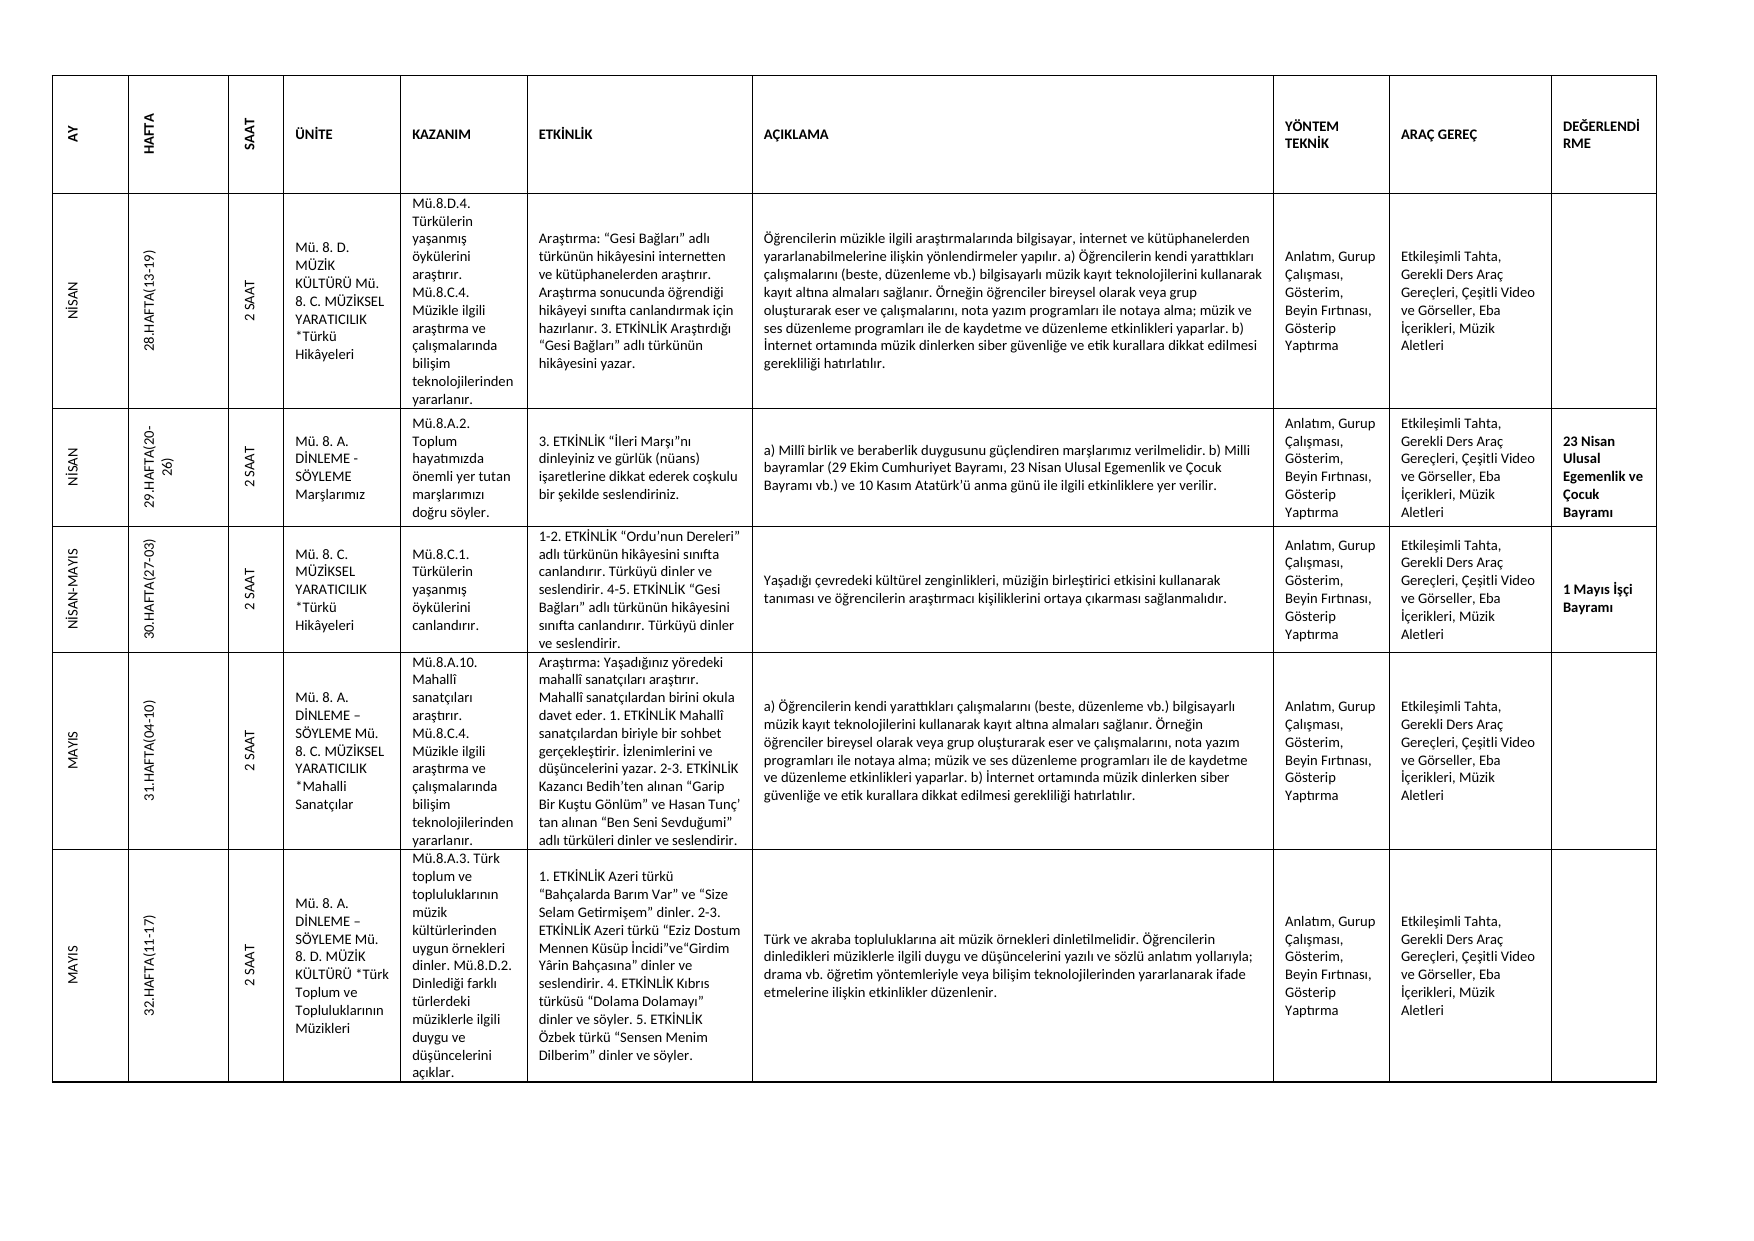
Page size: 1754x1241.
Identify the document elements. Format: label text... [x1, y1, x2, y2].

table_cell Mü.8.A.3. Türk toplum ve topluluklarının müzik kültürlerinden uygun örnekleri dinler. Mü.8.D.2. Dinlediği farklı türlerdeki müziklerle ilgili duygu ve düşüncelerini açıklar. [401, 850, 527, 1081]
table_cell Mü.8.A.10. Mahallî sanatçıları araştırır. Mü.8.C.4. Müzikle ilgili araştırma ve çalışmalarında bilişim teknolojilerinden yararlanır. [401, 653, 527, 849]
table_cell 1. ETKİNLİK Azeri türkü “Bahçalarda Barım Var” ve “Size Selam Getirmişem” dinler. 2-3. ETKİNLİK Azeri türkü “Eziz Dostum Mennen Küsüp İncidi”ve“Girdim Yârin Bahçasına” dinler ve seslendirir. 4. ETKİNLİK Kıbrıs türküsü “Dolama Dolamayı” dinler ve söyler. 5. ETKİNLİK Özbek türkü “Sensen Menim Dilberim” dinler ve söyler. [528, 850, 752, 1081]
table_cell 31.HAFTA(04-10) [129, 653, 228, 849]
table_cell a) Millî birlik ve beraberlik duygusunu güçlendiren marşlarımız verilmelidir. b) Milli bayramlar (29 Ekim Cumhuriyet Bayramı, 23 Nisan Ulusal Egemenlik ve Çocuk Bayramı vb.) ve 10 Kasım Atatürk’ü anma günü ile ilgili etkinliklere yer verilir. [753, 409, 1273, 526]
table_header HAFTA [129, 76, 228, 193]
table_cell Mü. 8. A. DİNLEME – SÖYLEME Mü. 8. C. MÜZİKSEL YARATICILIK *Mahalli Sanatçılar [284, 653, 400, 849]
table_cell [1390, 850, 1551, 1081]
table_header ARAÇ GEREÇ [1390, 76, 1551, 193]
table_cell Etkileşimli Tahta, Gerekli Ders Araç Gereçleri, Çeşitli Video ve Görseller, Eba İçerikleri, Müzik Aletleri [1390, 409, 1551, 526]
table_cell Mü. 8. A. DİNLEME – SÖYLEME Mü. 8. D. MÜZİK KÜLTÜRÜ *Türk Toplum ve Topluluklarının Müzikleri [284, 850, 400, 1081]
table_cell 2 SAAT [229, 850, 283, 1081]
table_cell 28.HAFTA(13-19) [129, 194, 228, 408]
table_cell NİSAN [53, 194, 128, 408]
table_cell Anlatım, Gurup Çalışması, Gösterim, Beyin Fırtınası, Gösterip Yaptırma [1274, 527, 1389, 652]
table_cell Mü.8.C.1. Türkülerin yaşanmış öykülerini canlandırır. [401, 527, 527, 652]
table_cell MAYIS [53, 850, 128, 1081]
table_cell 30.HAFTA(27-03) [129, 527, 228, 652]
table_cell 1-2. ETKİNLİK “Ordu’nun Dereleri” adlı türkünün hikâyesini sınıfta canlandırır. Türküyü dinler ve seslendirir. 4-5. ETKİNLİK “Gesi Bağları” adlı türkünün hikâyesini sınıfta canlandırır. Türküyü dinler ve seslendirir. [528, 527, 752, 652]
table_header DEĞERLENDİRME [1552, 76, 1656, 193]
table_cell 29.HAFTA(20-26) [129, 409, 228, 526]
table_cell NİSAN-MAYIS [53, 527, 128, 652]
table_cell Mü. 8. D. MÜZİK KÜLTÜRÜ Mü. 8. C. MÜZİKSEL YARATICILIK *Türkü Hikâyeleri [284, 194, 400, 408]
table_cell MAYIS [53, 653, 128, 849]
table_cell Etkileşimli Tahta, Gerekli Ders Araç Gereçleri, Çeşitli Video ve Görseller, Eba İçerikleri, Müzik Aletleri [1390, 653, 1551, 849]
table_cell 1 Mayıs İşçi Bayramı [1552, 527, 1656, 652]
table_cell Etkileşimli Tahta, Gerekli Ders Araç Gereçleri, Çeşitli Video ve Görseller, Eba İçerikleri, Müzik Aletleri [1390, 527, 1551, 652]
table_header SAAT [229, 76, 283, 193]
table_cell [1552, 194, 1656, 408]
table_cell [1274, 194, 1389, 408]
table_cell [1390, 194, 1551, 408]
table_cell Türk ve akraba topluluklarına ait müzik örnekleri dinletilmelidir. Öğrencilerin dinledikleri müziklerle ilgili duygu ve düşüncelerini yazılı ve sözlü anlatım yollarıyla; drama vb. öğretim yöntemleriyle veya bilişim teknolojilerinden yararlanarak ifade etmelerine ilişkin etkinlikler düzenlenir. [753, 850, 1273, 1081]
table_cell 32.HAFTA(11-17) [129, 850, 228, 1081]
table_header AÇIKLAMA [753, 76, 1273, 193]
table_cell 2 SAAT [229, 194, 283, 408]
table_header ÜNİTE [284, 76, 400, 193]
table_cell 2 SAAT [229, 527, 283, 652]
table_header KAZANIM [401, 76, 527, 193]
table_cell Mü. 8. A. DİNLEME - SÖYLEME Marşlarımız [284, 409, 400, 526]
table_cell [1552, 653, 1656, 849]
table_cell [1274, 850, 1389, 1081]
table_cell Anlatım, Gurup Çalışması, Gösterim, Beyin Fırtınası, Gösterip Yaptırma [1274, 653, 1389, 849]
table_cell a) Öğrencilerin kendi yarattıkları çalışmalarını (beste, düzenleme vb.) bilgisayarlı müzik kayıt teknolojilerini kullanarak kayıt altına almaları sağlanır. Örneğin öğrenciler bireysel olarak veya grup oluşturarak eser ve çalışmalarını, nota yazım programları ile notaya alma; müzik ve ses düzenleme programları ile de kaydetme ve düzenleme etkinlikleri yaparlar. b) İnternet ortamında müzik dinlerken siber güvenliğe ve etik kurallara dikkat edilmesi gerekliliği hatırlatılır. [753, 653, 1273, 849]
table_cell Araştırma: “Gesi Bağları” adlı türkünün hikâyesini internetten ve kütüphanelerden araştırır. Araştırma sonucunda öğrendiği hikâyeyi sınıfta canlandırmak için hazırlanır. 3. ETKİNLİK Araştırdığı “Gesi Bağları” adlı türkünün hikâyesini yazar. [528, 194, 752, 408]
table_cell 3. ETKİNLİK “İleri Marşı”nı dinleyiniz ve gürlük (nüans) işaretlerine dikkat ederek coşkulu bir şekilde seslendiriniz. [528, 409, 752, 526]
table_header YÖNTEM TEKNİK [1274, 76, 1389, 193]
table_cell [1552, 850, 1656, 1081]
table_cell Mü.8.A.2. Toplum hayatımızda önemli yer tutan marşlarımızı doğru söyler. [401, 409, 527, 526]
table_cell Anlatım, Gurup Çalışması, Gösterim, Beyin Fırtınası, Gösterip Yaptırma [1274, 409, 1389, 526]
table_cell Yaşadığı çevredeki kültürel zenginlikleri, müziğin birleştirici etkisini kullanarak tanıması ve öğrencilerin araştırmacı kişiliklerini ortaya çıkarması sağlanmalıdır. [753, 527, 1273, 652]
table_cell Mü.8.D.4. Türkülerin yaşanmış öykülerini araştırır. Mü.8.C.4. Müzikle ilgili araştırma ve çalışmalarında bilişim teknolojilerinden yararlanır. [401, 194, 527, 408]
table_cell Öğrencilerin müzikle ilgili araştırmalarında bilgisayar, internet ve kütüphanelerden yararlanabilmelerine ilişkin yönlendirmeler yapılır. a) Öğrencilerin kendi yarattıkları çalışmalarını (beste, düzenleme vb.) bilgisayarlı müzik kayıt teknolojilerini kullanarak kayıt altına almaları sağlanır. Örneğin öğrenciler bireysel olarak veya grup oluşturarak eser ve çalışmalarını, nota yazım programları ile notaya alma; müzik ve ses düzenleme programları ile de kaydetme ve düzenleme etkinlikleri yaparlar. b) İnternet ortamında müzik dinlerken siber güvenliğe ve etik kurallara dikkat edilmesi gerekliliği hatırlatılır. [753, 194, 1273, 408]
table_cell 2 SAAT [229, 653, 283, 849]
table_cell 23 Nisan Ulusal Egemenlik ve Çocuk Bayramı [1552, 409, 1656, 526]
table_header AY [53, 76, 128, 193]
table_cell 2 SAAT [229, 409, 283, 526]
table_cell NİSAN [53, 409, 128, 526]
table_cell Mü. 8. C. MÜZİKSEL YARATICILIK *Türkü Hikâyeleri [284, 527, 400, 652]
table_header ETKİNLİK [528, 76, 752, 193]
table_cell Araştırma: Yaşadığınız yöredeki mahallî sanatçıları araştırır. Mahallî sanatçılardan birini okula davet eder. 1. ETKİNLİK Mahallî sanatçılardan biriyle bir sohbet gerçekleştirir. İzlenimlerini ve düşüncelerini yazar. 2-3. ETKİNLİK Kazancı Bedih’ten alınan “Garip Bir Kuştu Gönlüm” ve Hasan Tunç’ tan alınan “Ben Seni Sevduğumi” adlı türküleri dinler ve seslendirir. [528, 653, 752, 849]
